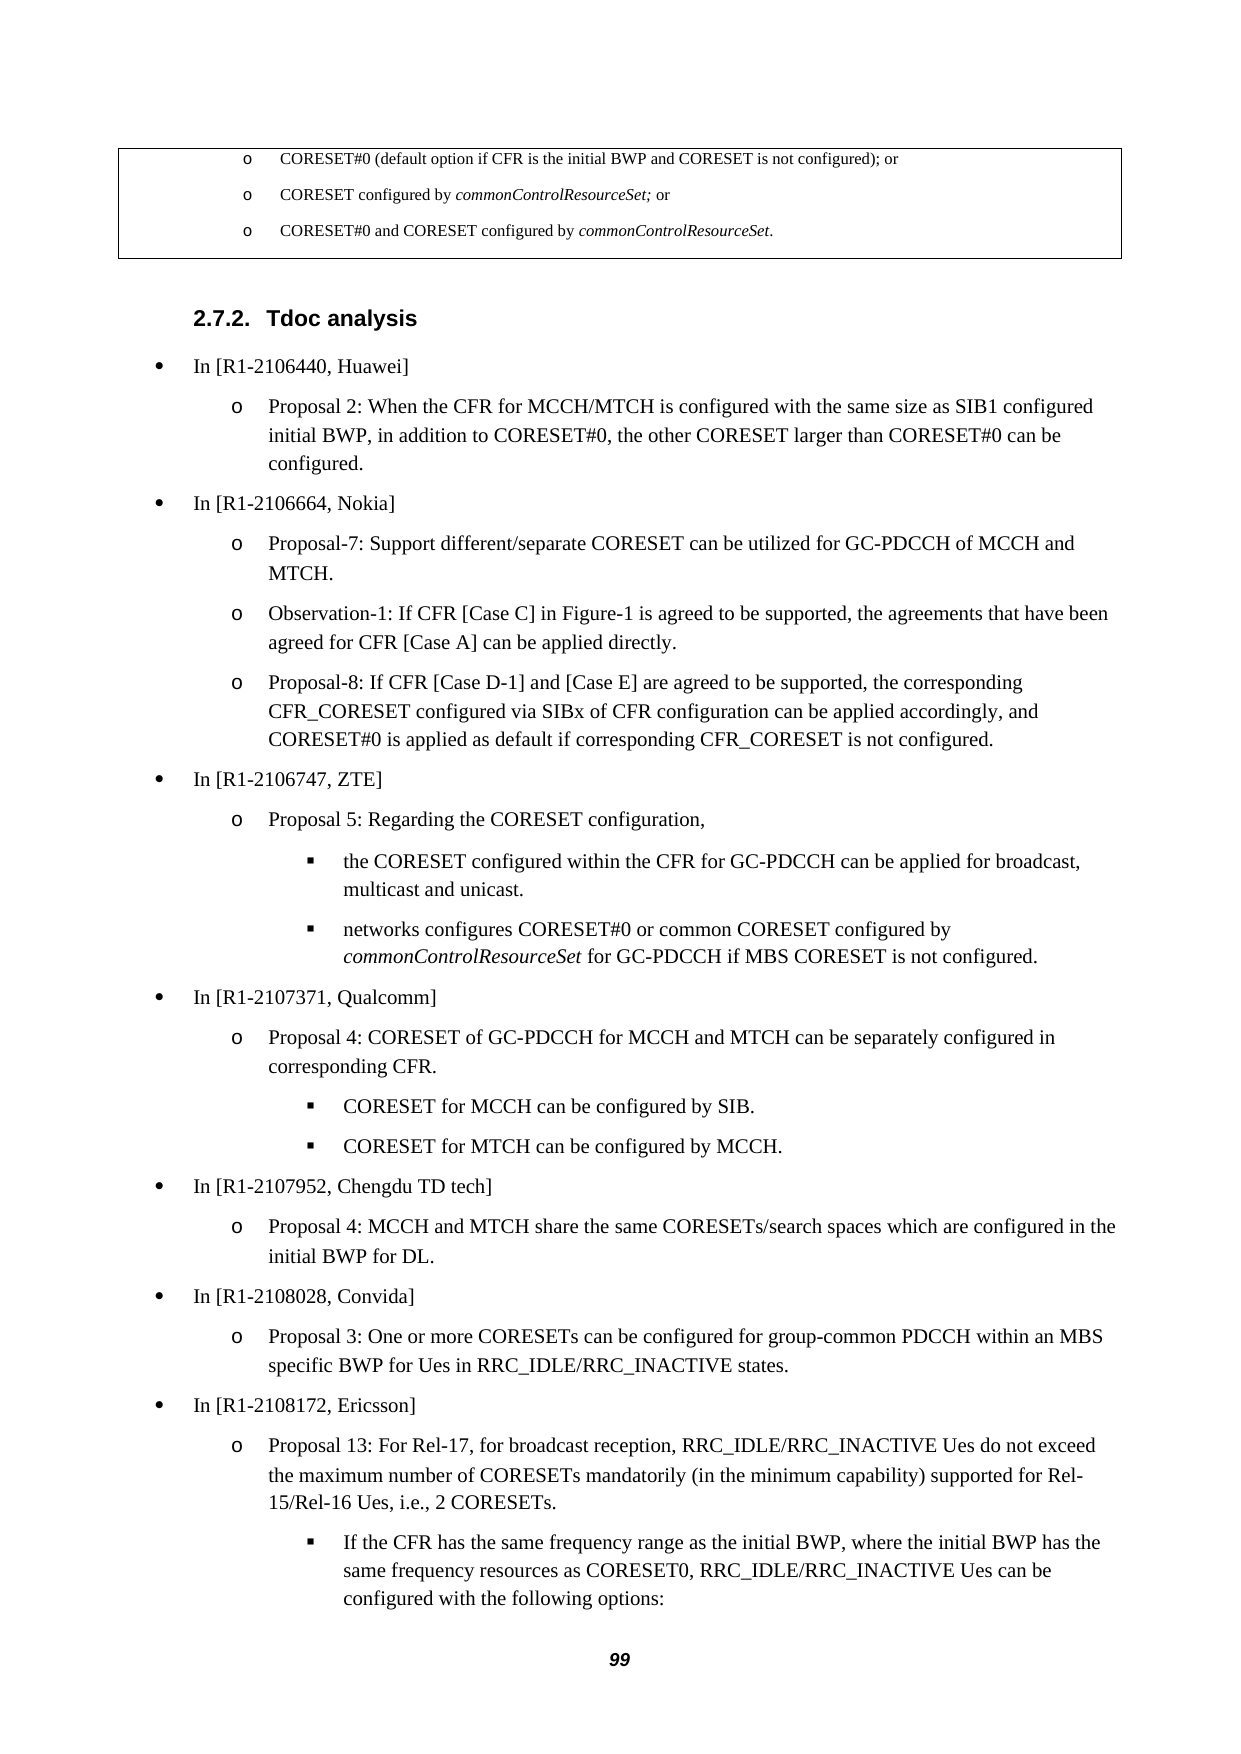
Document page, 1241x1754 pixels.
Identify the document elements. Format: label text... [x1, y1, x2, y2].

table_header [119, 149, 1121, 258]
list the CORESET configured within the CFR for GC-PDCCH can be applied for broadcast, multicast and unicast. [306, 849, 1122, 901]
list Proposal 4: CORESET of GC-PDCCH for MCCH and MTCH can be separately configured in corresponding CFR. [231, 1025, 1122, 1078]
list In [R1-2106440, Huawei] [156, 354, 1122, 378]
list CORESET for MCCH can be configured by SIB. [306, 1094, 1122, 1118]
list Proposal 4: MCCH and MTCH share the same CORESETs/search spaces which are configured in the initial BWP for DL. [231, 1214, 1122, 1268]
list In [R1-2106664, Nokia] [156, 491, 1122, 515]
list networks configures CORESET#0 or common CORESET configured by commonControlResourceSet for GC-PDCCH if MBS CORESET is not configured. [306, 917, 1122, 968]
subtitle Tdoc analysis [193, 305, 1122, 331]
list Proposal 2: When the CFR for MCCH/MTCH is configured with the same size as SIB1 configured initial BWP, in addition to CORESET#0, the other CORESET larger than CORESET#0 can be configured. [231, 394, 1122, 475]
list Proposal 13: For Rel-17, for broadcast reception, RRC_IDLE/RRC_INACTIVE Ues do not exceed the maximum number of CORESETs mandatorily (in the minimum capability) supported for Rel-15/Rel-16 Ues, i.e., 2 CORESETs. [231, 1433, 1122, 1514]
list Observation-1: If CFR [Case C] in Figure-1 is agreed to be supported, the agreements that have been agreed for CFR [Case A] can be applied directly. [231, 601, 1122, 654]
list Proposal 5: Regarding the CORESET configuration, [231, 807, 1122, 833]
list If the CFR has the same frequency range as the initial BWP, where the initial BWP has the same frequency resources as CORESET0, RRC_IDLE/RRC_INACTIVE Ues can be configured with the following options: [306, 1530, 1122, 1609]
list CORESET for MTCH can be configured by MCCH. [306, 1134, 1122, 1158]
list Proposal-7: Support different/separate CORESET can be utilized for GC-PDCCH of MCCH and MTCH. [231, 531, 1122, 584]
list In [R1-2108028, Convida] [156, 1284, 1122, 1308]
list In [R1-2107952, Chengdu TD tech] [156, 1174, 1122, 1198]
list Proposal-8: If CFR [Case D-1] and [Case E] are agreed to be supported, the corresponding CFR_CORESET configured via SIBx of CFR configuration can be applied accordingly, and CORESET#0 is applied as default if corresponding CFR_CORESET is not configured. [231, 670, 1122, 751]
list Proposal 3: One or more CORESETs can be configured for group-common PDCCH within an MBS specific BWP for Ues in RRC_IDLE/RRC_INACTIVE states. [231, 1324, 1122, 1377]
list In [R1-2106747, ZTE] [156, 767, 1122, 791]
list In [R1-2108172, Ericsson] [156, 1393, 1122, 1417]
list In [R1-2107371, Qualcomm] [156, 984, 1122, 1009]
